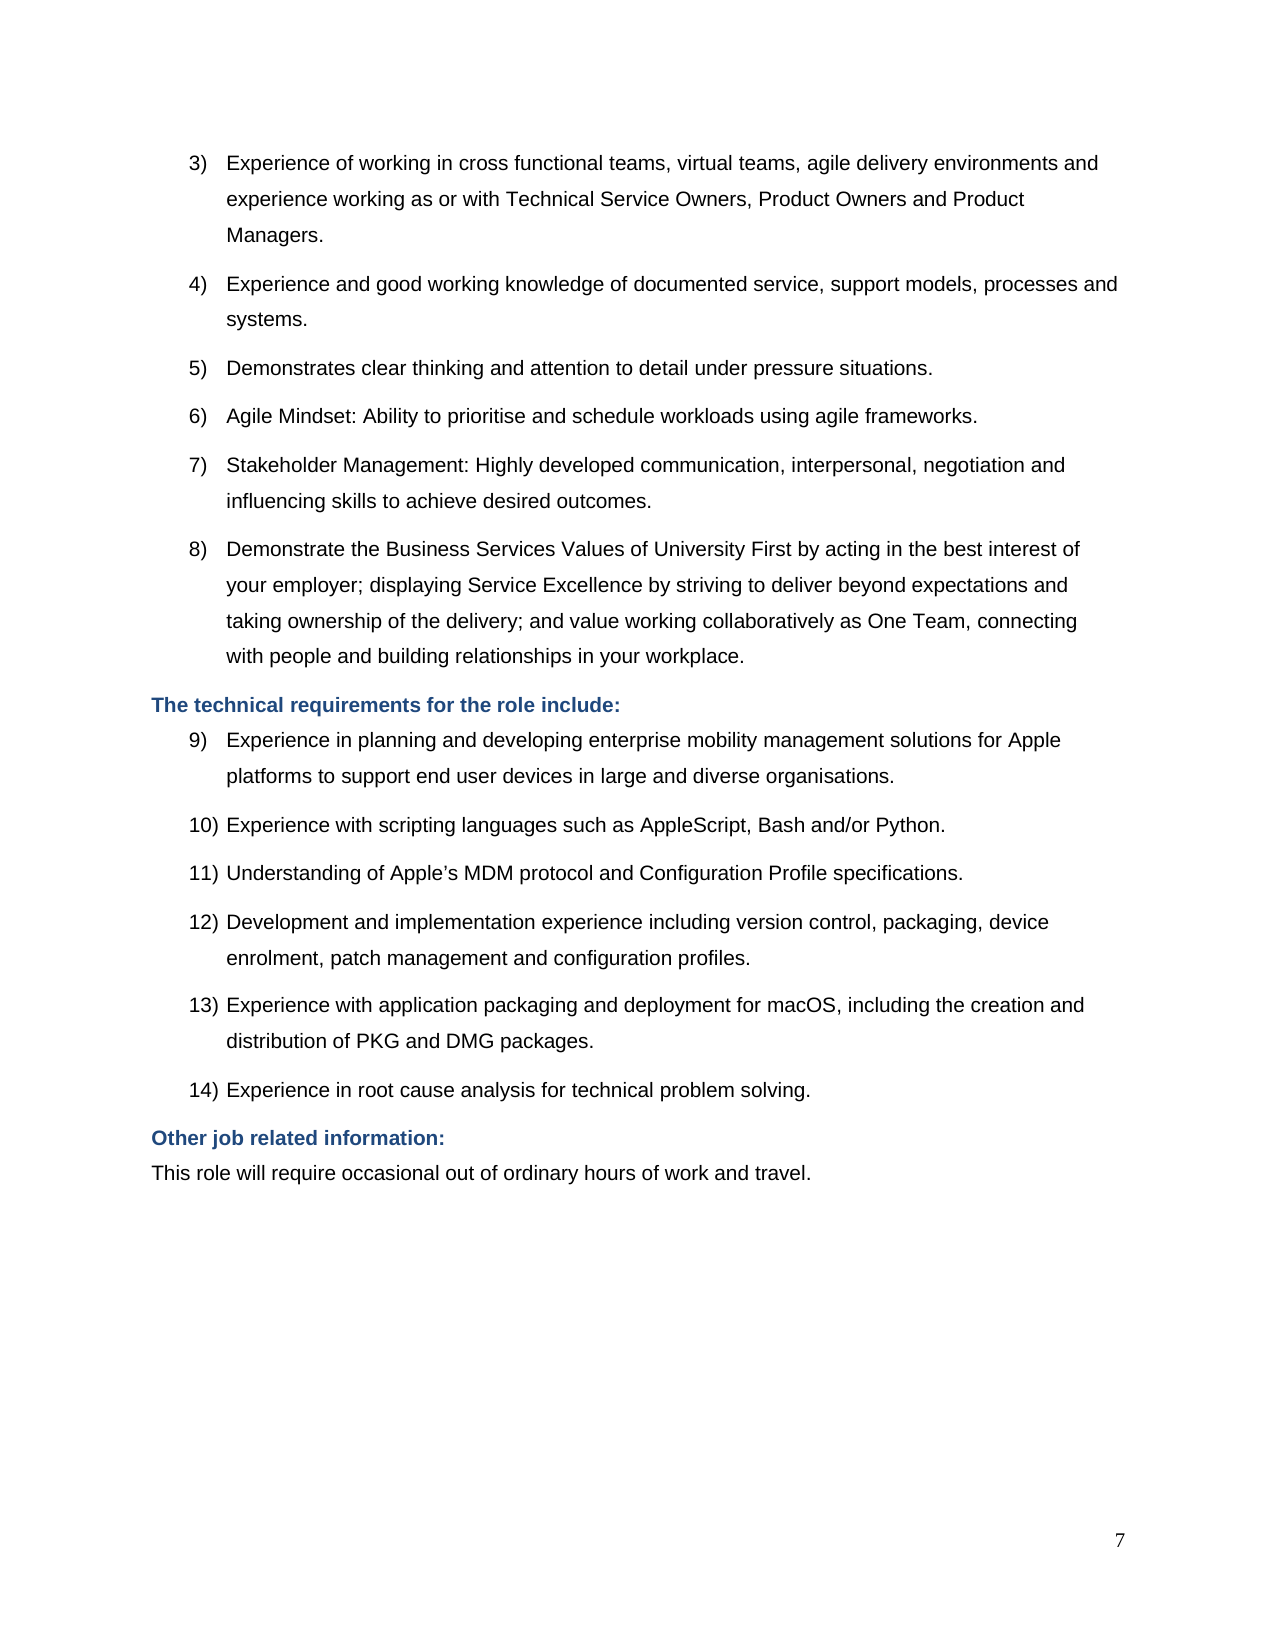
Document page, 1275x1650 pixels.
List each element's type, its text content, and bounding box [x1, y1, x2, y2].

text 13) Experience with application packaging and deployment for macOS, including the creation and distribution of PKG and DMG packages. [189, 993, 1091, 1053]
text 11) Understanding of Apple’s MDM protocol and Configuration Profile specifications. [189, 861, 1137, 885]
text 12) Development and implementation experience including version control, packaging, device enrolment, patch management and configuration profiles. [189, 909, 1055, 969]
text 9) Experience in planning and developing enterprise mobility management solutions for Apple platforms to support end user devices in large and diverse organisations. [189, 728, 1067, 788]
text 3) Experience of working in cross functional teams, virtual teams, agile delivery environments and experience working as or with Technical Service Owners, Product Owners and Product Managers. [189, 151, 1104, 247]
text 5) Demonstrates clear thinking and attention to detail under pressure situations. [189, 356, 1137, 379]
text 4) Experience and good working knowledge of documented service, support models, processes and systems. [189, 272, 1126, 331]
text 14) Experience in root cause analysis for technical problem solving. [189, 1077, 1137, 1101]
text 7) Stakeholder Management: Highly developed communication, interpersonal, negotiation and influencing skills to achieve desired outcomes. [189, 453, 1072, 512]
text The technical requirements for the role include: [151, 693, 1137, 717]
text 10) Experience with scripting languages such as AppleScript, Bash and/or Python. [189, 812, 1137, 836]
text 6) Agile Mindset: Ability to prioritise and schedule workloads using agile frameworks. [189, 404, 1137, 428]
text 8) Demonstrate the Business Services Values of University First by acting in the best interest of your employer; displaying Service Excellence by striving to deliver beyond expectations and taking ownership of the delivery; and value working collaboratively as One Team, connecting with people and building relationships in your workplace. [189, 537, 1084, 668]
text This role will require occasional out of ordinary hours of work and travel. [151, 1161, 1137, 1185]
text Other job related information: [151, 1126, 1137, 1150]
